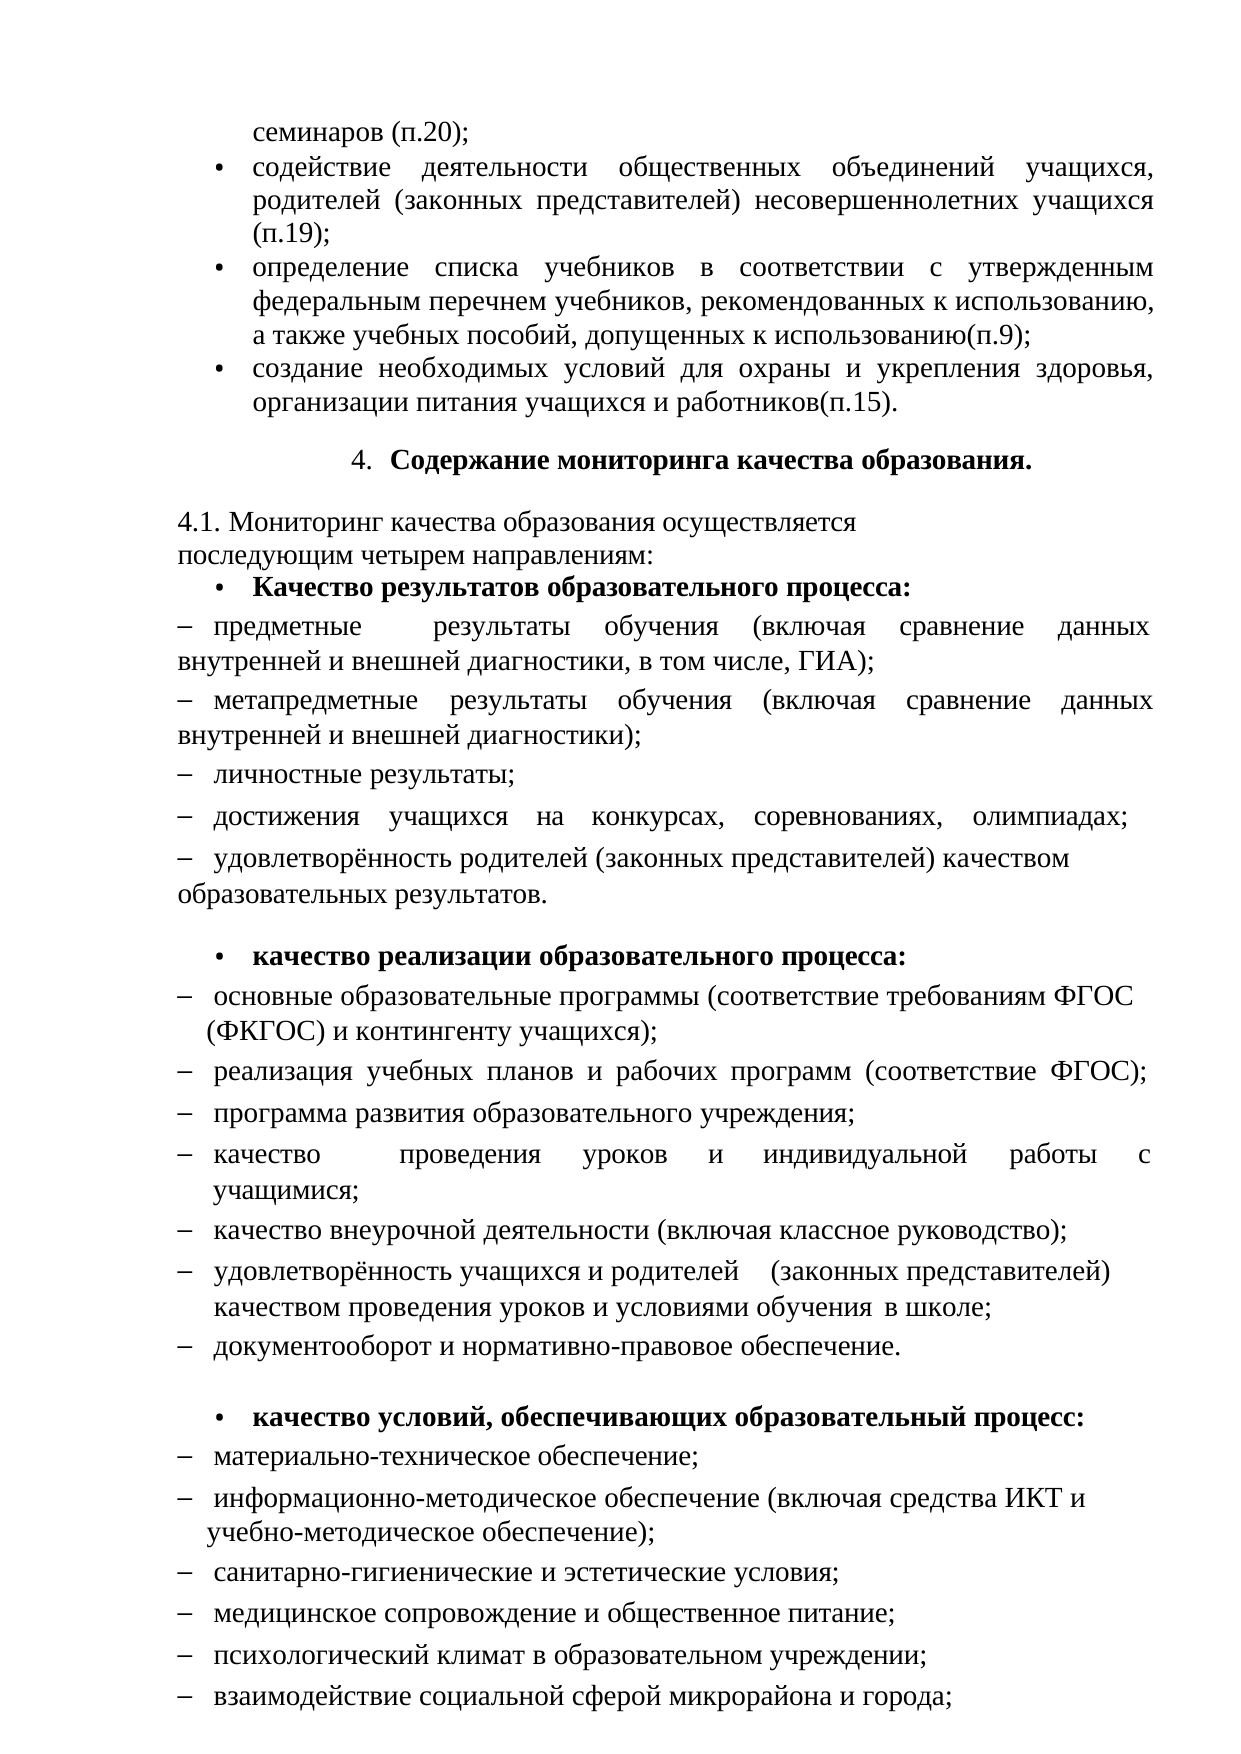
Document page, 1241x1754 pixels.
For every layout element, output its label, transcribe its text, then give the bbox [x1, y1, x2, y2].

list удовлетворённость родителей (законных представителей) качеством образовательных результатов. [177, 837, 1071, 910]
list программа развития образовательного учреждения; [177, 1091, 1167, 1131]
subtitle Качество результатов образовательного процесса: [215, 571, 1167, 603]
list информационно-методическое обеспечение (включая средства ИКТ и учебно-методическое обеспечение); [177, 1476, 1086, 1548]
text семинаров (п.20); [252, 115, 1167, 149]
list взаимодействие социальной сферой микрорайона и города; [177, 1675, 1167, 1714]
subtitle Содержание мониторинга качества образования. [351, 442, 1167, 476]
subtitle качество реализации образовательного процесса: [215, 938, 1167, 973]
list определение списка учебников в соответствии с утвержденным федеральным перечнем учебников, рекомендованных к использованию, а также учебных пособий, допущенных к использованию(п.9); [214, 249, 1154, 351]
list предметные результаты обучения (включая сравнение данных внутренней и внешней диагностики, в том числе, ГИА); [177, 605, 1151, 676]
list достижения учащихся на конкурсах, соревнованиях, олимпиадах; [177, 794, 1167, 834]
list качество внеурочной деятельности (включая классное руководство); [177, 1208, 1167, 1248]
subtitle качество условий, обеспечивающих образовательный процесс: [215, 1399, 1167, 1434]
list удовлетворённость учащихся и родителей (законных представителей) качеством проведения уроков и условиями обучения в школе; [177, 1249, 1111, 1322]
list психологический климат в образовательном учреждении; [177, 1633, 1167, 1673]
list документооборот и нормативно-правовое обеспечение. [177, 1324, 1167, 1364]
list содействие деятельности общественных объединений учащихся, родителей (законных представителей) несовершеннолетних учащихся (п.19); [214, 149, 1154, 249]
list личностные результаты; [177, 752, 1167, 792]
list метапредметные результаты обучения (включая сравнение данных внутренней и внешней диагностики); [177, 679, 1154, 751]
list качество проведения уроков и индивидуальной работы с учащимися; [177, 1133, 1151, 1206]
list основные образовательные программы (соответствие требованиям ФГОС (ФКГОС) и контингенту учащихся); [177, 974, 1135, 1047]
list Мониторинг качества образования осуществляется последующим четырем направлениям: [177, 504, 1022, 571]
list реализация учебных планов и рабочих программ (соответствие ФГОС); [177, 1049, 1167, 1089]
list санитарно-гигиенические и эстетические условия; [177, 1550, 1167, 1589]
list создание необходимых условий для охраны и укрепления здоровья, организации питания учащихся и работников(п.15). [214, 351, 1154, 417]
list материально-техническое обеспечение; [177, 1434, 1167, 1474]
list медицинское сопровождение и общественное питание; [177, 1592, 1167, 1631]
